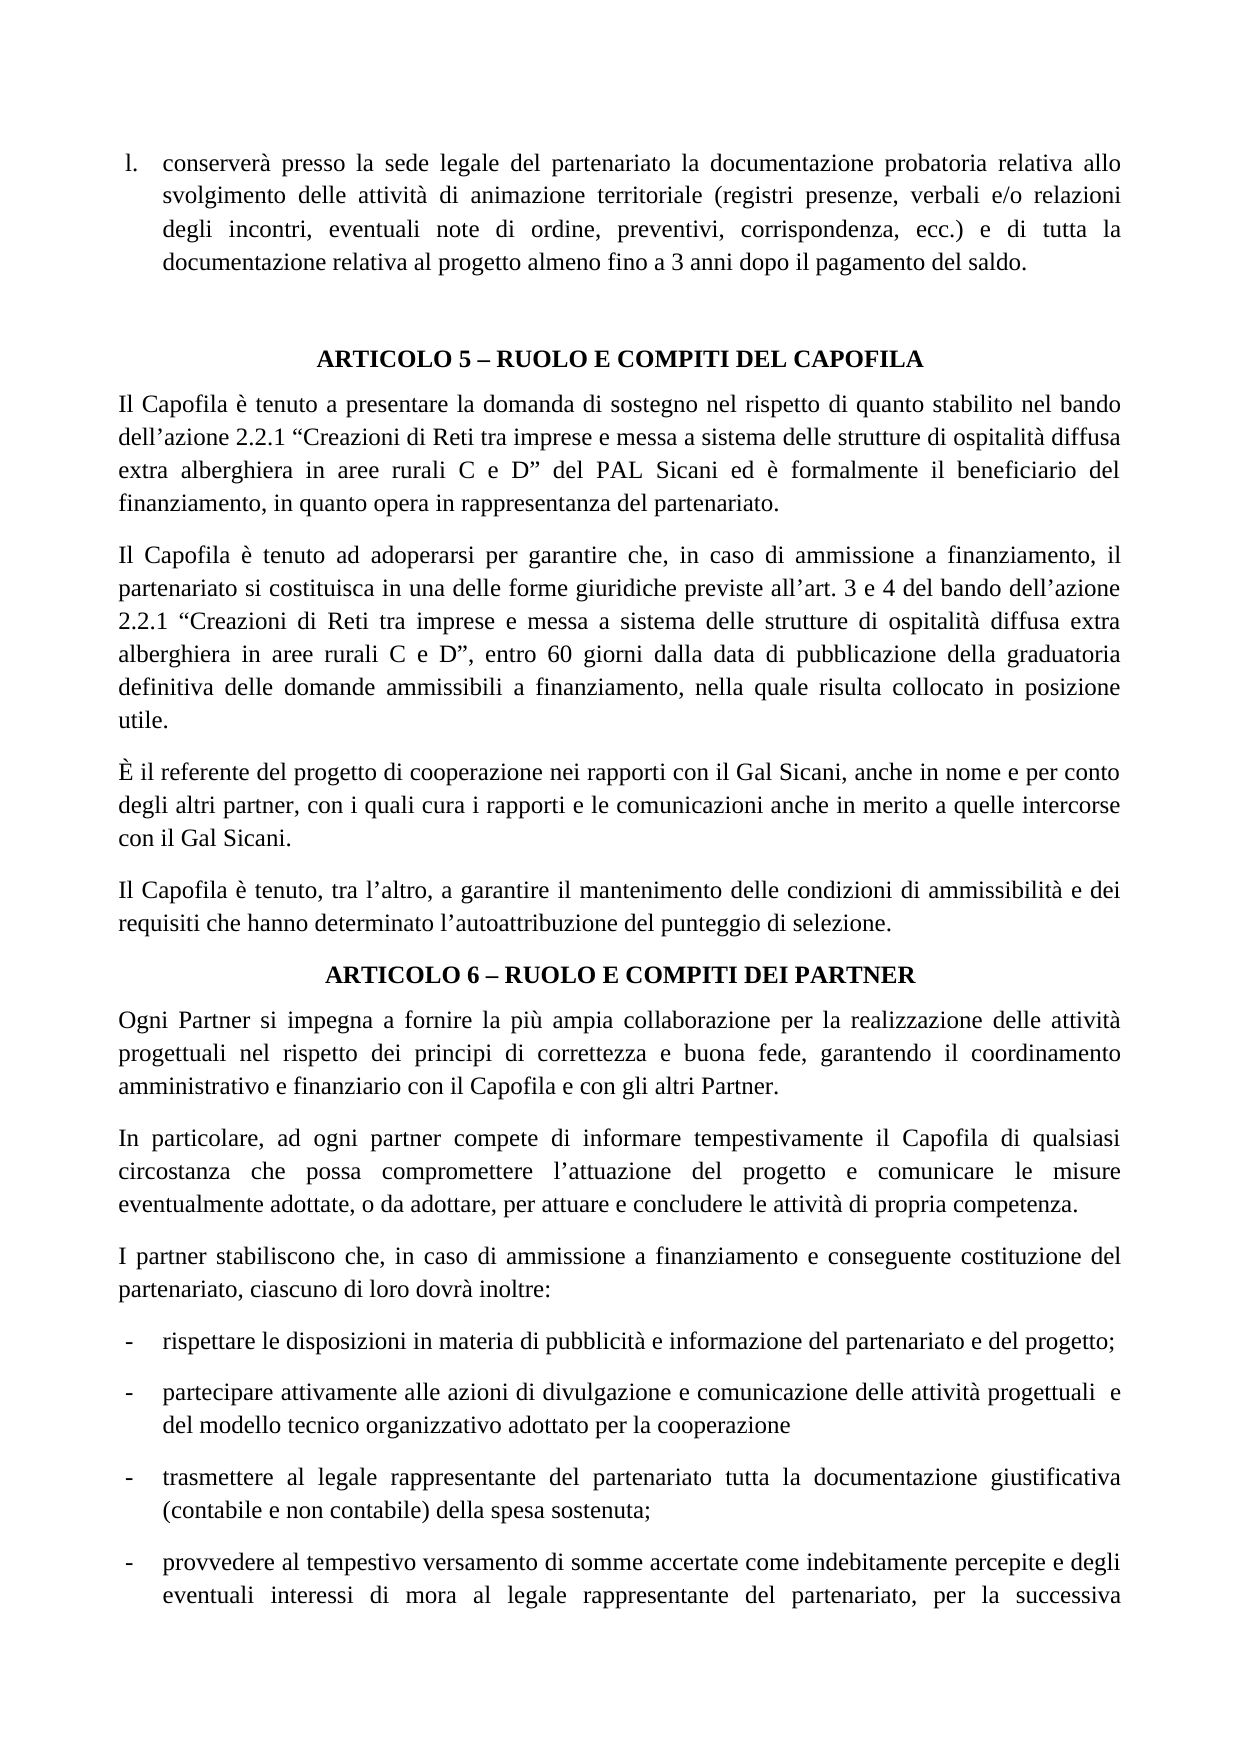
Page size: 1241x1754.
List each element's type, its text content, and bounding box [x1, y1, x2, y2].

text ARTICOLO 5 – RUOLO E COMPITI DEL CAPOFILA [118, 344, 1122, 373]
text I partner stabiliscono che, in caso di ammissione a finanziamento e conseguente costituzione del partenariato, ciascuno di loro dovrà inoltre: [118, 1241, 1122, 1303]
text Ogni Partner si impegna a fornire la più ampia collaborazione per la realizzazione delle attività progettuali nel rispetto dei principi di correttezza e buona fede, garantendo il coordinamento amministrativo e finanziario con il Capofila e con gli altri Partner. [118, 1005, 1122, 1100]
text ARTICOLO 6 – RUOLO E COMPITI DEI PARTNER [118, 960, 1122, 988]
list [125, 1547, 1122, 1609]
list partecipare attivamente alle azioni di divulgazione e comunicazione delle attività progettuali e del modello tecnico organizzativo adottato per la cooperazione [125, 1377, 1122, 1439]
list conserverà presso la sede legale del partenariato la documentazione probatoria relativa allo svolgimento delle attività di animazione territoriale (registri presenze, verbali e/o relazioni degli incontri, eventuali note di ordine, preventivi, corrispondenza, ecc.) e di tutta la documentazione relativa al progetto almeno fino a 3 anni dopo il pagamento del saldo. [125, 148, 1122, 275]
text È il referente del progetto di cooperazione nei rapporti con il Gal Sicani, anche in nome e per conto degli altri partner, con i quali cura i rapporti e le comunicazioni anche in merito a quelle intercorse con il Gal Sicani. [118, 757, 1122, 852]
text Il Capofila è tenuto ad adoperarsi per garantire che, in caso di ammissione a finanziamento, il partenariato si costituisca in una delle forme giuridiche previste all’art. 3 e 4 del bando dell’azione 2.2.1 “Creazioni di Reti tra imprese e messa a sistema delle strutture di ospitalità diffusa extra alberghiera in aree rurali C e D”, entro 60 giorni dalla data di pubblicazione della graduatoria definitiva delle domande ammissibili a finanziamento, nella quale risulta collocato in posizione utile. [118, 540, 1122, 734]
list trasmettere al legale rappresentante del partenariato tutta la documentazione giustificativa (contabile e non contabile) della spesa sostenuta; [125, 1462, 1122, 1524]
list rispettare le disposizioni in materia di pubblicità e informazione del partenariato e del progetto; [125, 1326, 1122, 1354]
text Il Capofila è tenuto a presentare la domanda di sostegno nel rispetto di quanto stabilito nel bando dell’azione 2.2.1 “Creazioni di Reti tra imprese e messa a sistema delle strutture di ospitalità diffusa extra alberghiera in aree rurali C e D” del PAL Sicani ed è formalmente il beneficiario del finanziamento, in quanto opera in rappresentanza del partenariato. [118, 389, 1122, 517]
text Il Capofila è tenuto, tra l’altro, a garantire il mantenimento delle condizioni di ammissibilità e dei requisiti che hanno determinato l’autoattribuzione del punteggio di selezione. [118, 875, 1122, 937]
text In particolare, ad ogni partner compete di informare tempestivamente il Capofila di qualsiasi circostanza che possa compromettere l’attuazione del progetto e comunicare le misure eventualmente adottate, o da adottare, per attuare e concludere le attività di propria competenza. [118, 1123, 1122, 1218]
